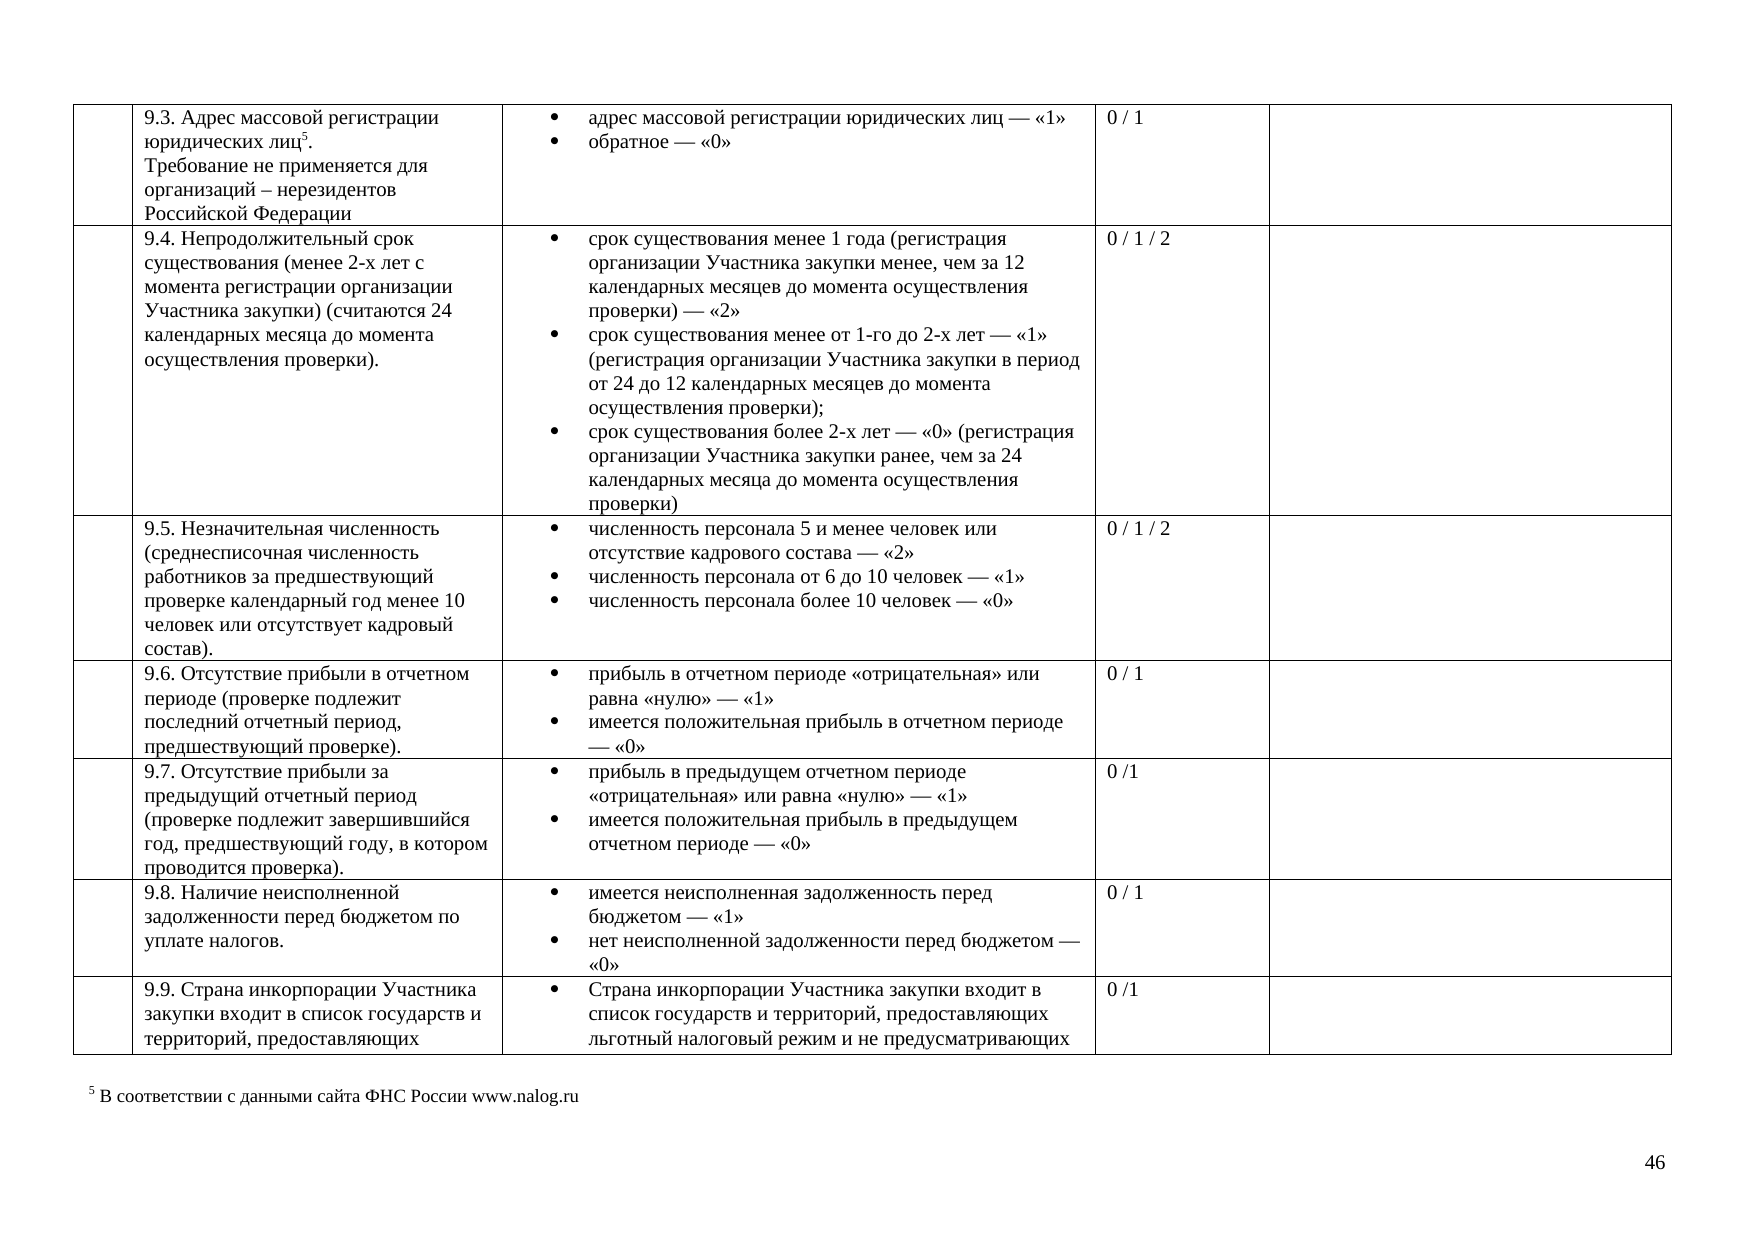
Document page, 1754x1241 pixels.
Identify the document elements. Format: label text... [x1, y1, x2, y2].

table_cell 0 / 1 [1096, 880, 1269, 976]
table_cell [1270, 977, 1671, 1054]
table_cell [74, 661, 132, 758]
table_cell [1270, 880, 1671, 976]
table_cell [133, 977, 502, 1054]
table_cell [1270, 105, 1671, 225]
table_cell [74, 105, 132, 225]
table_cell [74, 977, 132, 1054]
table_cell 0 / 1 / 2 [1096, 516, 1269, 660]
table_cell [74, 880, 132, 976]
table_cell [1270, 661, 1671, 758]
table_cell численность персонала 5 и менее человек или отсутствие кадрового состава — «2» численность персонала от 6 до 10 человек — «1» численность персонала более 10 человек — «0» [503, 516, 1095, 660]
table_cell 9.4. Непродолжительный срок существования (менее 2-х лет с момента регистрации организации Участника закупки) (считаются 24 календарных месяца до момента осуществления проверки). [133, 226, 502, 515]
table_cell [503, 977, 1095, 1054]
table_cell [1270, 226, 1671, 515]
table_cell 9.6. Отсутствие прибыли в отчетном периоде (проверке подлежит последний отчетный период, предшествующий проверке). [133, 661, 502, 758]
table_cell прибыль в предыдущем отчетном периоде «отрицательная» или равна «нулю» — «1» имеется положительная прибыль в предыдущем отчетном периоде — «0» [503, 759, 1095, 879]
table_cell 9.8. Наличие неисполненной задолженности перед бюджетом по уплате налогов. [133, 880, 502, 976]
table_cell прибыль в отчетном периоде «отрицательная» или равна «нулю» — «1» имеется положительная прибыль в отчетном периоде — «0» [503, 661, 1095, 758]
table_cell 0 / 1 / 2 [1096, 226, 1269, 515]
table_cell 9.5. Незначительная численность (среднесписочная численность работников за предшествующий проверке календарный год менее 10 человек или отсутствует кадровый состав). [133, 516, 502, 660]
table_cell 9.7. Отсутствие прибыли за предыдущий отчетный период (проверке подлежит завершившийся год, предшествующий году, в котором проводится проверка). [133, 759, 502, 879]
table_cell [1270, 759, 1671, 879]
table_cell [74, 759, 132, 879]
table_cell 0 / 1 [1096, 661, 1269, 758]
table_cell [1270, 516, 1671, 660]
table_cell имеется неисполненная задолженность перед бюджетом — «1» нет неисполненной задолженности перед бюджетом — «0» [503, 880, 1095, 976]
table_cell [74, 516, 132, 660]
table_cell 0 /1 [1096, 977, 1269, 1054]
table_cell 0 /1 [1096, 759, 1269, 879]
table_cell [74, 226, 132, 515]
table_cell срок существования менее 1 года (регистрация организации Участника закупки менее, чем за 12 календарных месяцев до момента осуществления проверки) — «2» срок существования менее от 1-го до 2-х лет — «1» (регистрация организации Участника закупки в период от 24 до 12 календарных месяцев до момента осуществления проверки); срок существования более 2-х лет — «0» (регистрация организации Участника закупки ранее, чем за 24 календарных месяца до момента осуществления проверки) [503, 226, 1095, 515]
table_cell 9.3. Адрес массовой регистрации юридических лиц. Требование не применяется для организаций – нерезидентов Российской Федерации [133, 105, 502, 225]
table_cell 0 / 1 [1096, 105, 1269, 225]
table_cell адрес массовой регистрации юридических лиц — «1» обратное — «0» [503, 105, 1095, 225]
